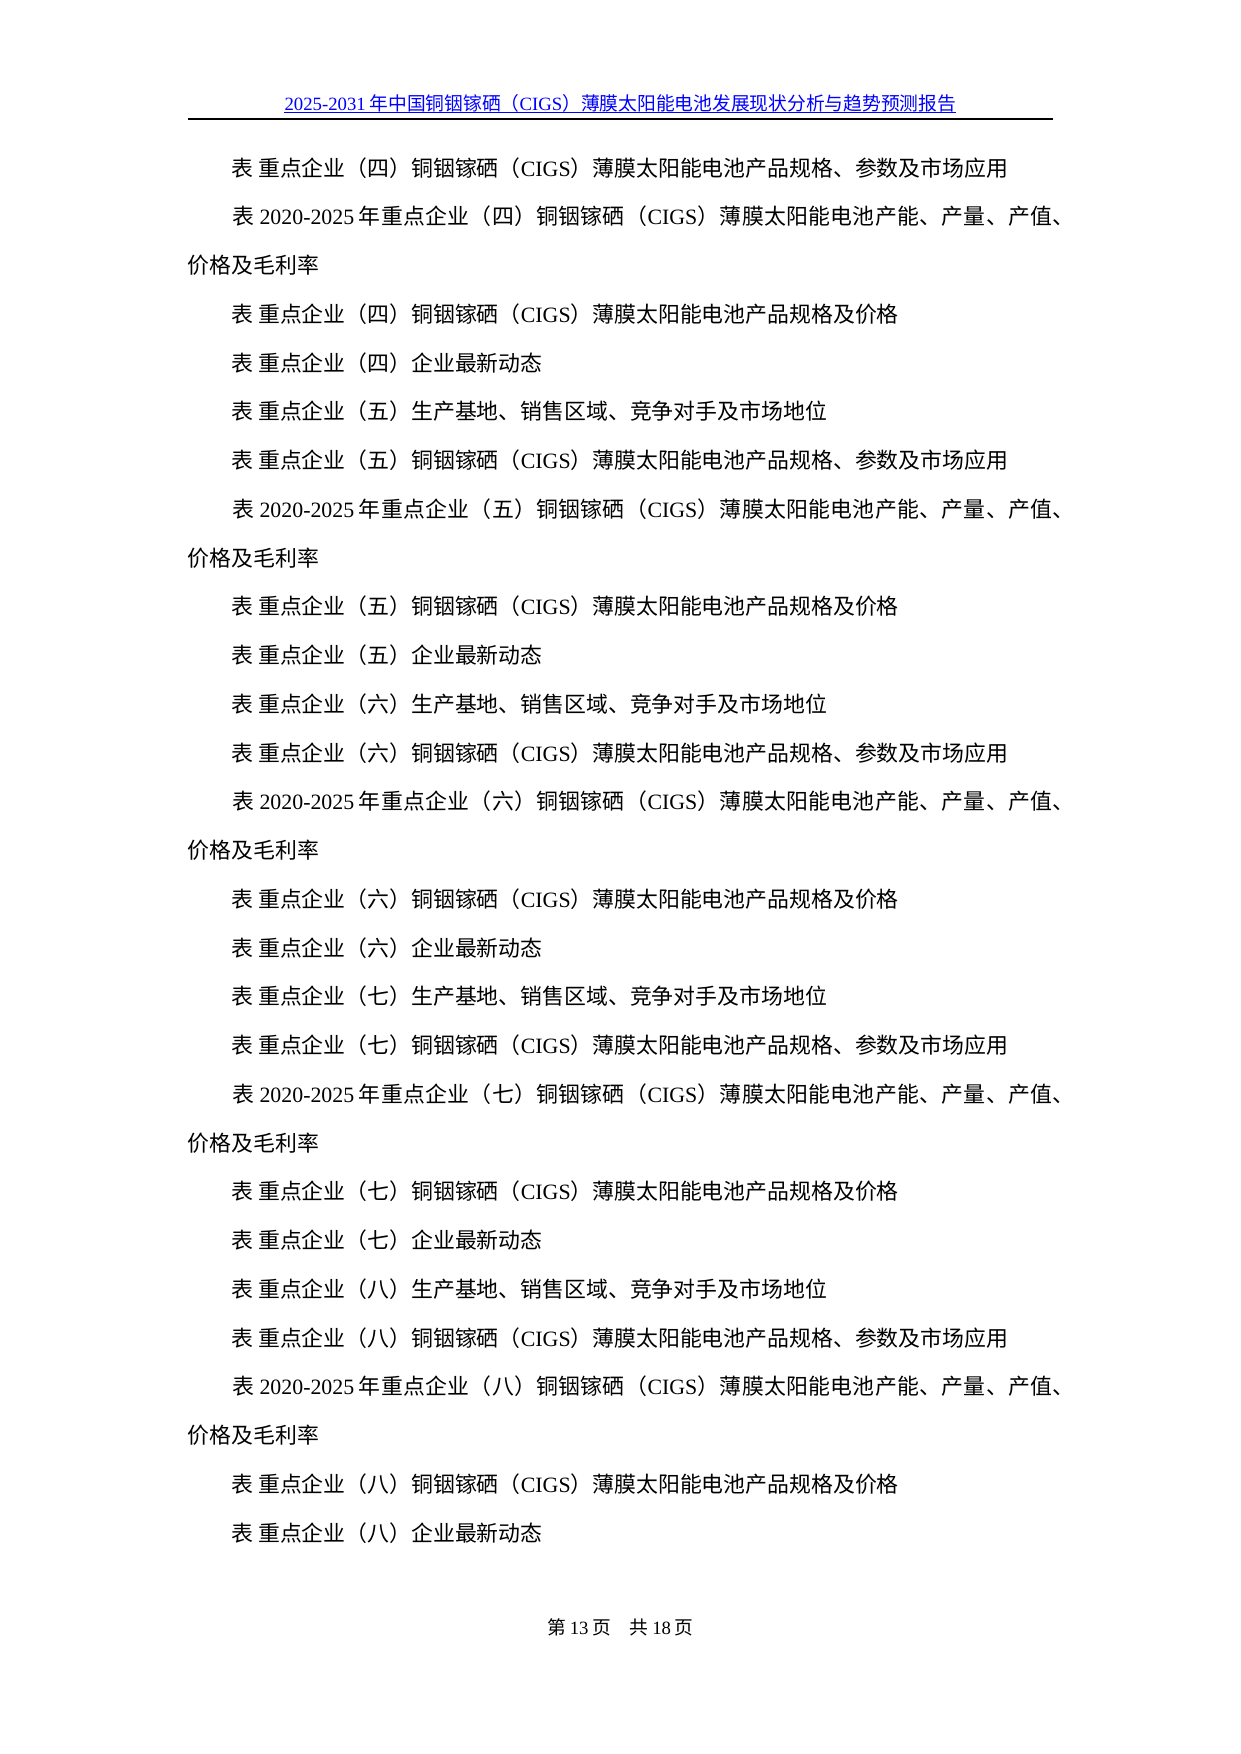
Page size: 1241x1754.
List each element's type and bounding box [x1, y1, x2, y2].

text [187, 150, 1053, 1548]
